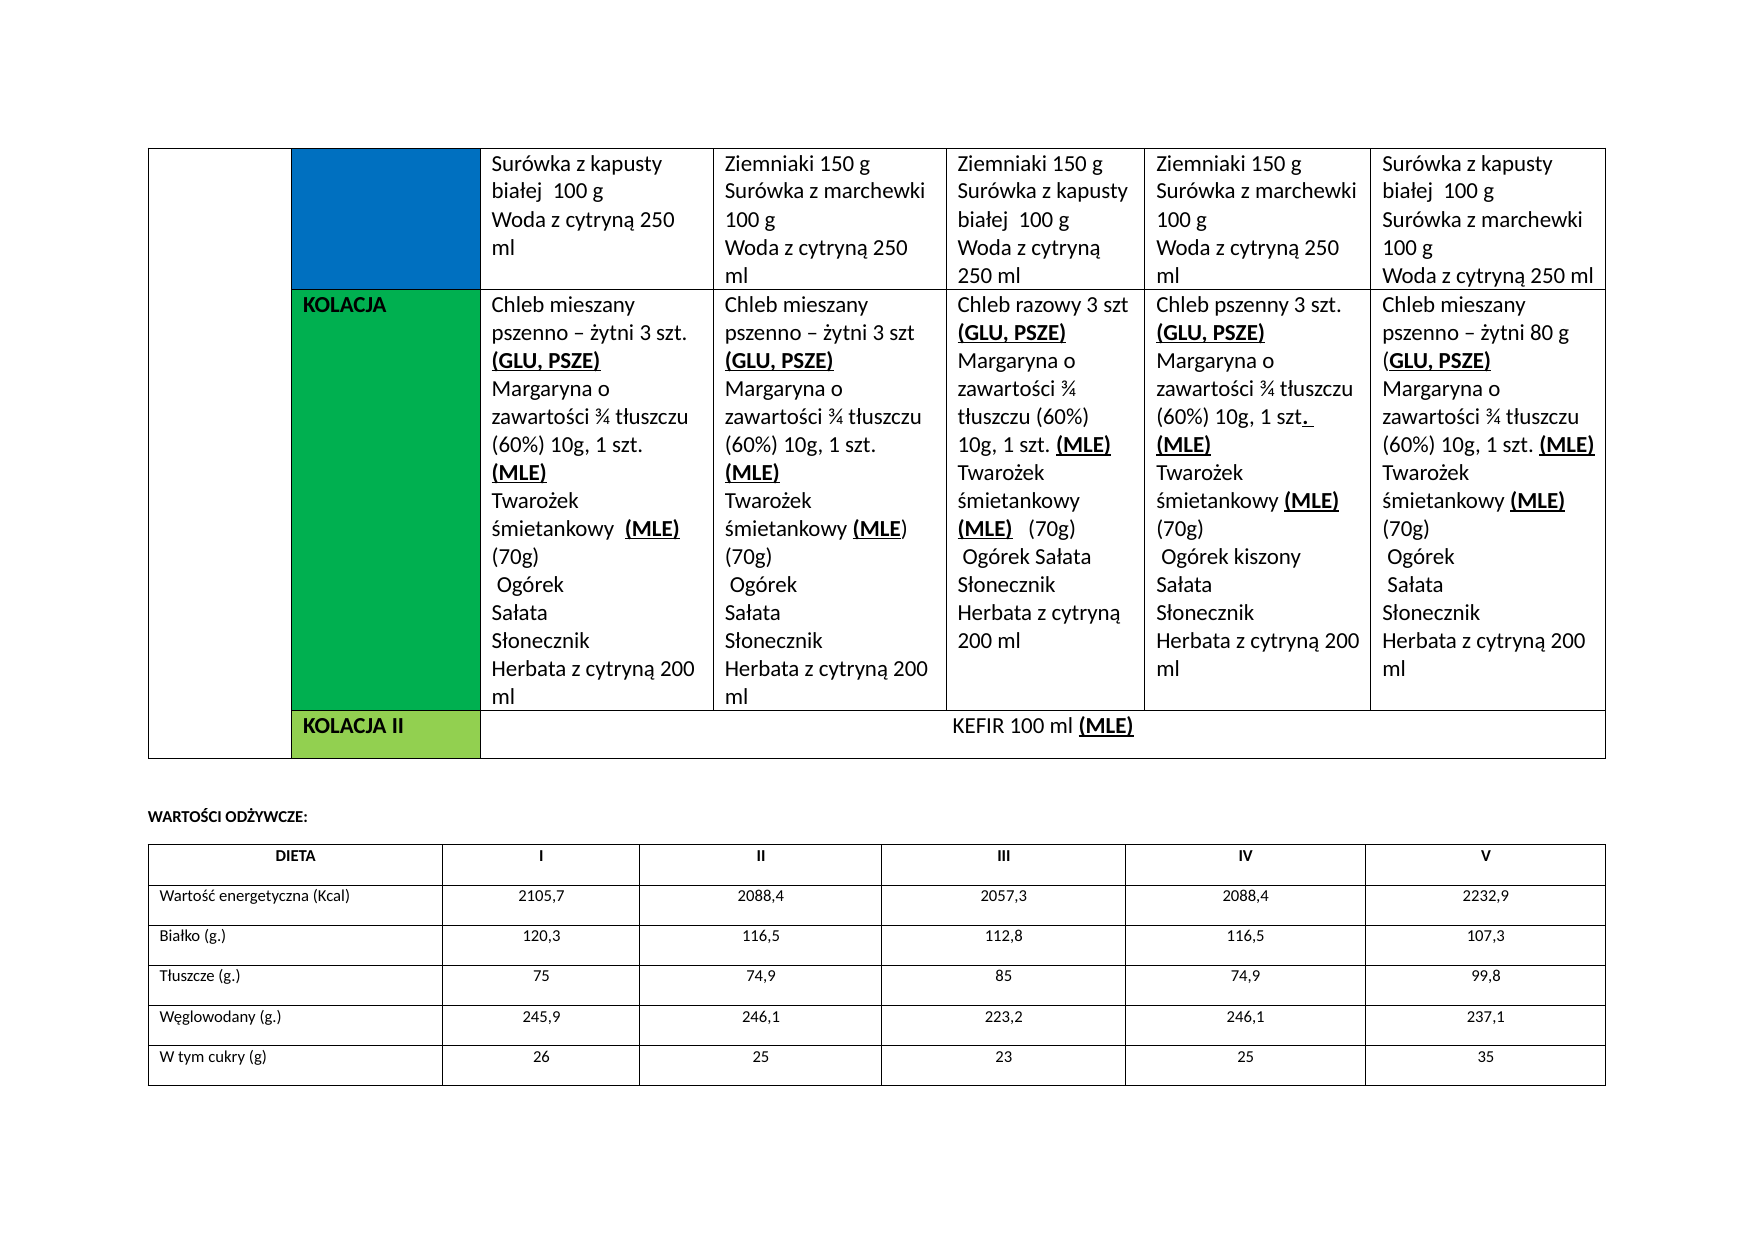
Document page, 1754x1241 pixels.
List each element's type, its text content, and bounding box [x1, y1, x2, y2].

text WARTOŚCI ODŻYWCZE: [148, 806, 1606, 826]
table_header I [443, 845, 639, 884]
table_cell 120,3 [443, 926, 639, 965]
table_cell Tłuszcze (g.) [149, 966, 442, 1005]
table_header DIETA [149, 845, 442, 884]
table_cell 25 [1126, 1046, 1365, 1085]
table_cell W tym cukry (g) [149, 1046, 442, 1085]
table_cell 35 [1366, 1046, 1605, 1085]
table_cell Chleb razowy 3 szt (GLU, PSZE) Margaryna o zawartości ¾ tłuszczu (60%) 10g, 1 szt. (MLE) Twarożek śmietankowy (MLE) (70g) Ogórek Sałata Słonecznik Herbata z cytryną 200 ml [947, 290, 1144, 710]
table_cell 26 [443, 1046, 639, 1085]
table_cell Węglowodany (g.) [149, 1006, 442, 1045]
table_cell 2057,3 [882, 886, 1125, 924]
table_cell Chleb mieszany pszenno – żytni 3 szt. (GLU, PSZE) Margaryna o zawartości ¾ tłuszczu (60%) 10g, 1 szt. (MLE) Twarożek śmietankowy (MLE) (70g) Ogórek Sałata Słonecznik Herbata z cytryną 200 ml [481, 290, 713, 710]
table_cell 75 [443, 966, 639, 1005]
table_cell 2088,4 [640, 886, 881, 924]
table_cell 237,1 [1366, 1006, 1605, 1045]
table_cell Chleb mieszany pszenno – żytni 3 szt (GLU, PSZE) Margaryna o zawartości ¾ tłuszczu (60%) 10g, 1 szt. (MLE) Twarożek śmietankowy (MLE) (70g) Ogórek Sałata Słonecznik Herbata z cytryną 200 ml [714, 290, 946, 710]
table_cell 116,5 [1126, 926, 1365, 965]
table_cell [1145, 149, 1370, 289]
table_cell 23 [882, 1046, 1125, 1085]
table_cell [1371, 149, 1605, 289]
table_header II [640, 845, 881, 884]
table_cell 74,9 [640, 966, 881, 1005]
table_cell KEFIR 100 ml (MLE) [481, 711, 1605, 758]
table_header IV [1126, 845, 1365, 884]
table_cell 223,2 [882, 1006, 1125, 1045]
table_header III [882, 845, 1125, 884]
table_cell 2088,4 [1126, 886, 1365, 924]
table_cell 2105,7 [443, 886, 639, 924]
table_cell 107,3 [1366, 926, 1605, 965]
table_cell 245,9 [443, 1006, 639, 1045]
table_cell 112,8 [882, 926, 1125, 965]
table_cell 99,8 [1366, 966, 1605, 1005]
table_cell 116,5 [640, 926, 881, 965]
table_cell 25 [640, 1046, 881, 1085]
table_cell 246,1 [640, 1006, 881, 1045]
table_cell Białko (g.) [149, 926, 442, 965]
table_cell Chleb pszenny 3 szt. (GLU, PSZE) Margaryna o zawartości ¾ tłuszczu (60%) 10g, 1 szt. (MLE) Twarożek śmietankowy (MLE) (70g) Ogórek kiszony Sałata Słonecznik Herbata z cytryną 200 ml [1145, 290, 1370, 710]
table_header V [1366, 845, 1605, 884]
table_cell Wartość energetyczna (Kcal) [149, 886, 442, 924]
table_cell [947, 149, 1144, 289]
table_cell KOLACJA [292, 290, 480, 710]
table_cell 85 [882, 966, 1125, 1005]
table_cell Chleb mieszany pszenno – żytni 80 g (GLU, PSZE) Margaryna o zawartości ¾ tłuszczu (60%) 10g, 1 szt. (MLE) Twarożek śmietankowy (MLE) (70g) Ogórek Sałata Słonecznik Herbata z cytryną 200 ml [1371, 290, 1605, 710]
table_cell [481, 149, 713, 289]
table_cell 2232,9 [1366, 886, 1605, 924]
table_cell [714, 149, 946, 289]
table_cell 74,9 [1126, 966, 1365, 1005]
table_cell OBIAD [292, 149, 480, 289]
table_cell KOLACJA II [292, 711, 480, 758]
table_cell 246,1 [1126, 1006, 1365, 1045]
